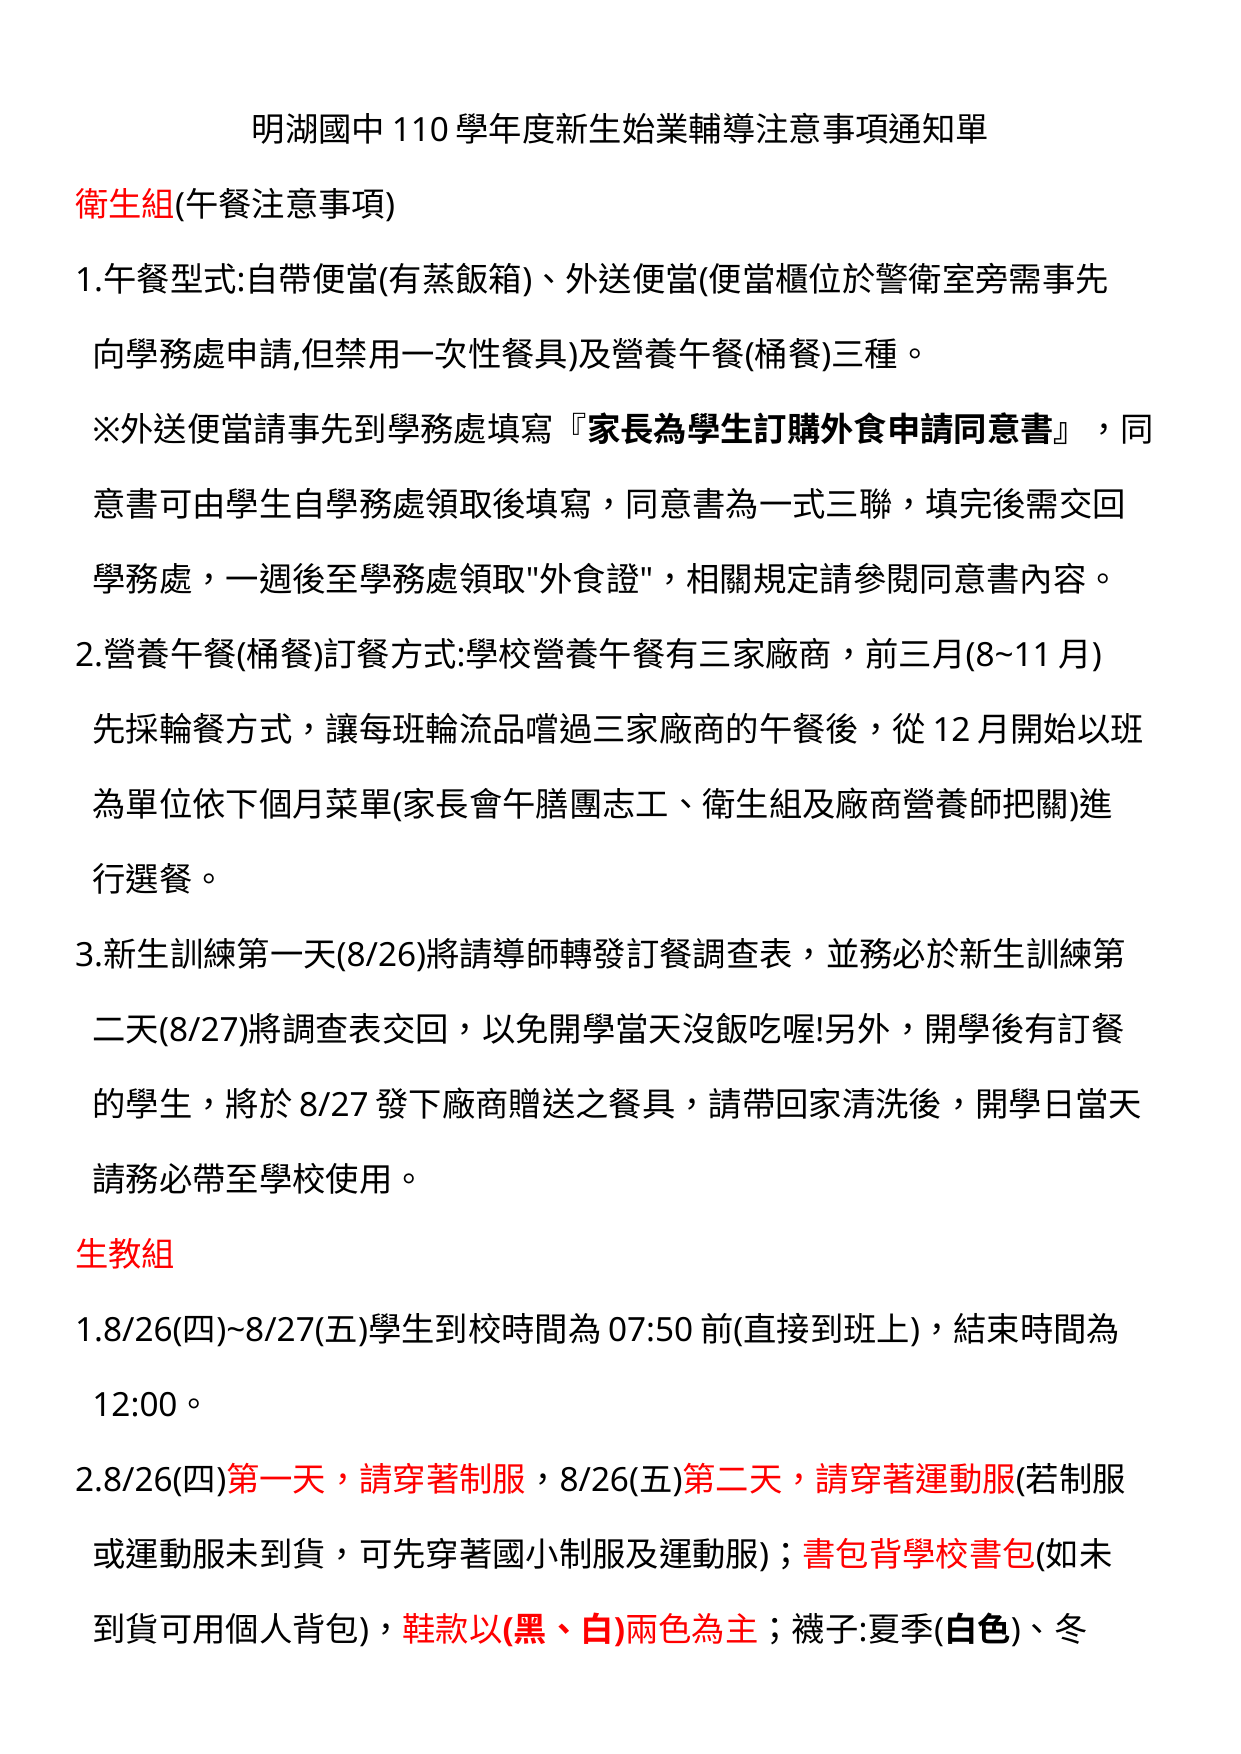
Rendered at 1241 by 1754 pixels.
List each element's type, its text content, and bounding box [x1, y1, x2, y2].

text 1.午餐型式:自帶便當(有蒸飯箱)、外送便當(便當櫃位於警衛室旁需事先 [75, 239, 1165, 314]
text 意書可由學生自學務處領取後填寫，同意書為一式三聯，填完後需交回 [75, 464, 1165, 539]
text 3.新生訓練第一天(8/26)將請導師轉發訂餐調查表，並務必於新生訓練第 [75, 914, 1165, 989]
text 明湖國中110學年度新生始業輔導注意事項通知單 [75, 89, 1165, 164]
text 或運動服未到貨，可先穿著國小制服及運動服)；書包背學校書包(如未 [75, 1514, 1165, 1589]
text 12:00。 [75, 1364, 1165, 1439]
text 二天(8/27)將調查表交回，以免開學當天沒飯吃喔!另外，開學後有訂餐 [75, 989, 1165, 1064]
text 先採輪餐方式，讓每班輪流品嚐過三家廠商的午餐後，從12月開始以班 [75, 689, 1165, 764]
text 行選餐。 [75, 839, 1165, 914]
text 生教組 [75, 1214, 1165, 1289]
text ※外送便當請事先到學務處填寫『家長為學生訂購外食申請同意書』，同 [75, 389, 1165, 464]
text 為單位依下個月菜單(家長會午膳團志工、衛生組及廠商營養師把關)進 [75, 764, 1165, 839]
text 學務處，一週後至學務處領取"外食證"，相關規定請參閱同意書內容。 [75, 539, 1165, 614]
text 2.營養午餐(桶餐)訂餐方式:學校營養午餐有三家廠商，前三月(8~11月) [75, 614, 1165, 689]
text 1.8/26(四)~8/27(五)學生到校時間為07:50前(直接到班上)，結束時間為 [75, 1289, 1165, 1364]
text 衛生組(午餐注意事項) [75, 164, 1165, 239]
text 2.8/26(四)第一天，請穿著制服，8/26(五)第二天，請穿著運動服(若制服 [75, 1439, 1165, 1514]
text 請務必帶至學校使用。 [75, 1139, 1165, 1214]
text 到貨可用個人背包)，鞋款以(黑、白)兩色為主；襪子:夏季(白色)、冬 [75, 1589, 1165, 1664]
text 的學生，將於8/27發下廠商贈送之餐具，請帶回家清洗後，開學日當天 [75, 1064, 1165, 1139]
text 向學務處申請,但禁用一次性餐具)及營養午餐(桶餐)三種。 [75, 314, 1165, 389]
